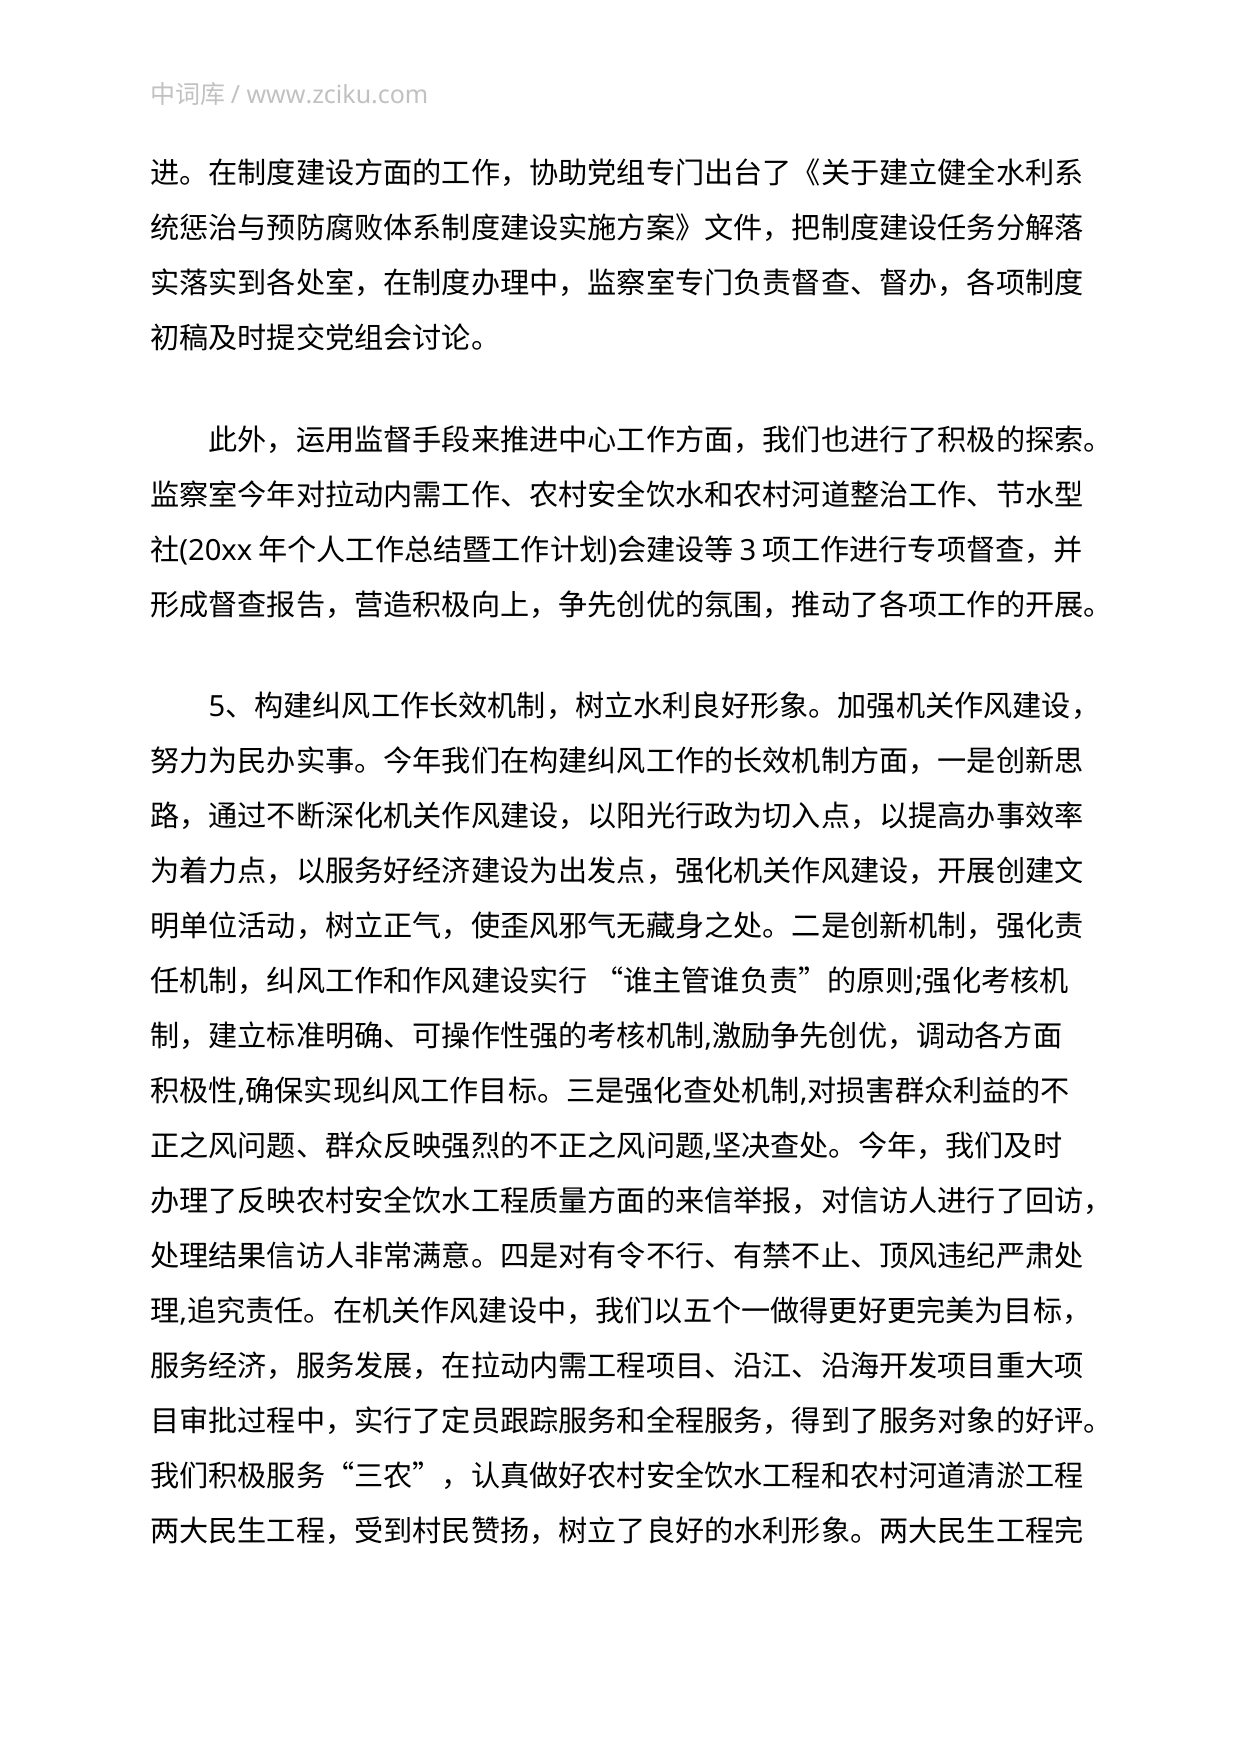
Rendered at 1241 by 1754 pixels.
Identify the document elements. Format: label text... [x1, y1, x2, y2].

text 此外，运用监督手段来推进中心工作方面，我们也进行了积极的探索。监察室今年对拉动内需工作、农村安全饮水和农村河道整治工作、节水型社(20xx年个人工作总结暨工作计划)会建设等3项工作进行专项督查，并形成督查报告，营造积极向上，争先创优的氛围，推动了各项工作的开展。 [150, 416, 1090, 623]
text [150, 683, 1090, 1549]
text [150, 150, 1090, 357]
